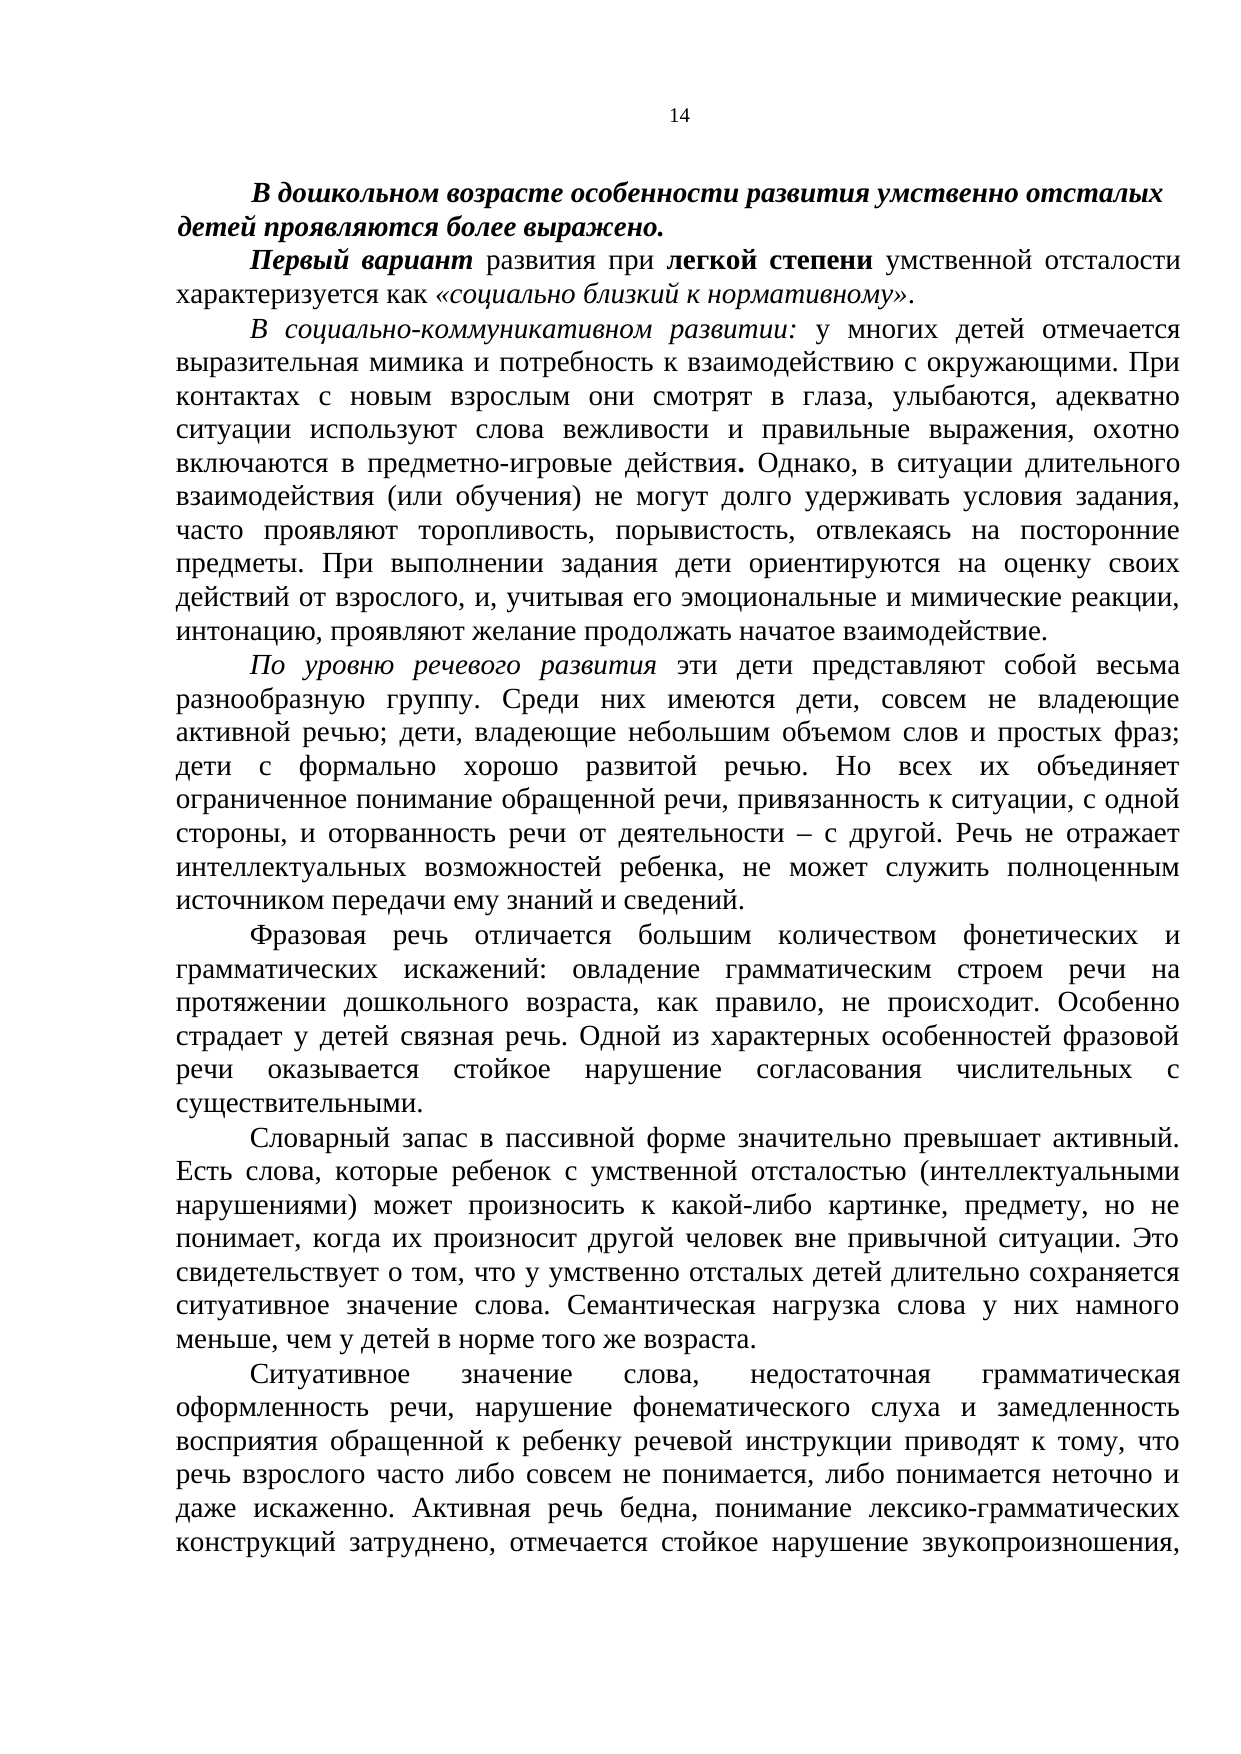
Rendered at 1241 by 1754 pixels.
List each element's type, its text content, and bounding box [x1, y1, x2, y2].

text В дошкольном возрасте особенности развития умственно отсталых детей проявляются более выражено. [177, 175, 1181, 242]
text Первый вариант развития при легкой степени умственной отсталости характеризуется как «социально близкий к нормативному». [176, 242, 1181, 309]
text Фразовая речь отличается большим количеством фонетических и грамматических искажений: овладение грамматическим строем речи на протяжении дошкольного возраста, как правило, не происходит. Особенно страдает у детей связная речь. Одной из характерных особенностей фразовой речи оказывается стойкое нарушение согласования числительных с существительными. [176, 917, 1181, 1118]
text В социально-коммуникативном развитии: у многих детей отмечается выразительная мимика и потребность к взаимодействию с окружающими. При контактах с новым взрослым они смотрят в глаза, улыбаются, адекватно ситуации используют слова вежливости и правильные выражения, охотно включаются в предметно-игровые действия. Однако, в ситуации длительного взаимодействия (или обучения) не могут долго удерживать условия задания, часто проявляют торопливость, порывистость, отвлекаясь на посторонние предметы. При выполнении задания дети ориентируются на оценку своих действий от взрослого, и, учитывая его эмоциональные и мимические реакции, интонацию, проявляют желание продолжать начатое взаимодействие. [176, 311, 1181, 646]
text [176, 1356, 1181, 1557]
text Словарный запас в пассивной форме значительно превышает активный. Есть слова, которые ребенок с умственной отсталостью (интеллектуальными нарушениями) может произносить к какой-либо картинке, предмету, но не понимает, когда их произносит другой человек вне привычной ситуации. Это свидетельствует о том, что у умственно отсталых детей длительно сохраняется ситуативное значение слова. Семантическая нагрузка слова у них намного меньше, чем у детей в норме того же возраста. [176, 1120, 1181, 1354]
text По уровню речевого развития эти дети представляют собой весьма разнообразную группу. Среди них имеются дети, совсем не владеющие активной речью; дети, владеющие небольшим объемом слов и простых фраз; дети с формально хорошо развитой речью. Но всех их объединяет ограниченное понимание обращенной речи, привязанность к ситуации, с одной стороны, и оторванность речи от деятельности – с другой. Речь не отражает интеллектуальных возможностей ребенка, не может служить полноценным источником передачи ему знаний и сведений. [176, 647, 1181, 916]
